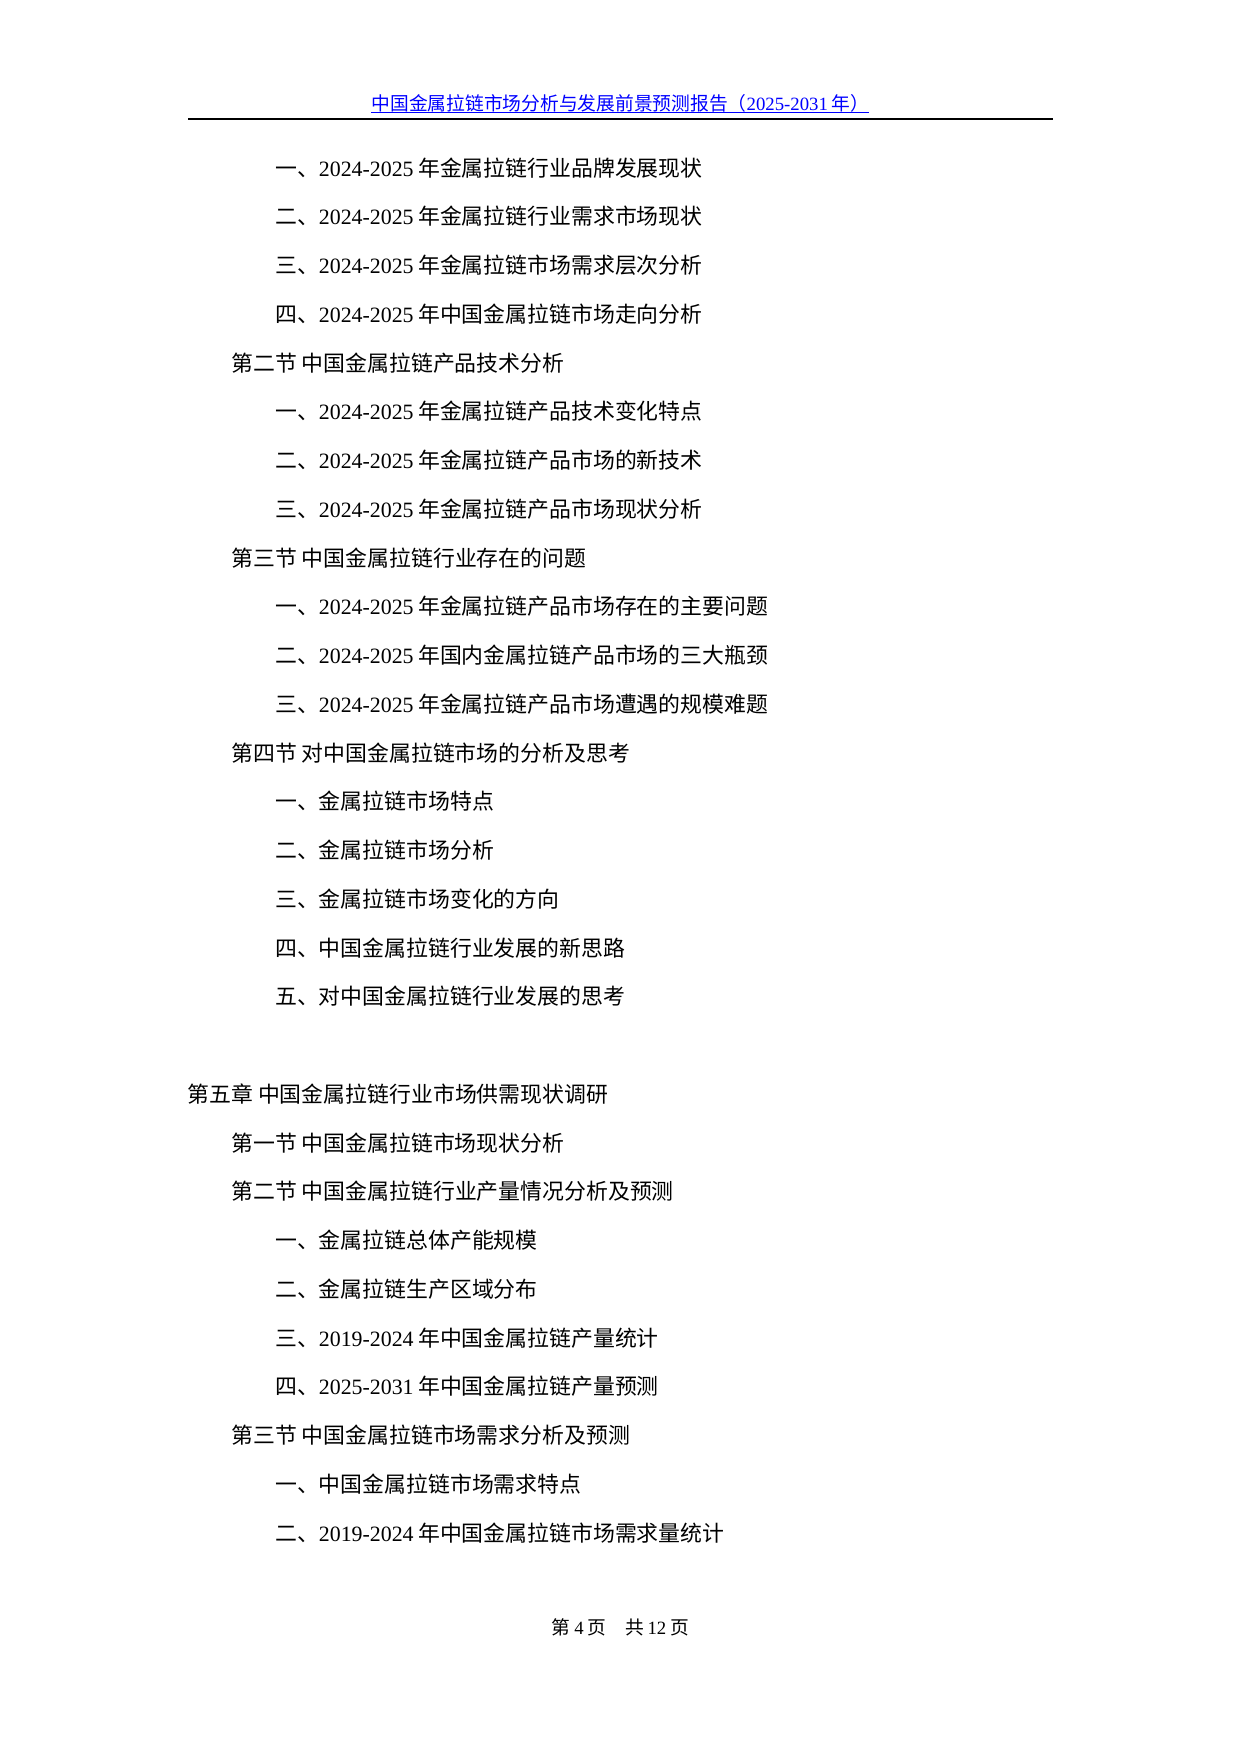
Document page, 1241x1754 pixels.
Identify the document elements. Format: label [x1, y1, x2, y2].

text [187, 150, 1053, 1548]
